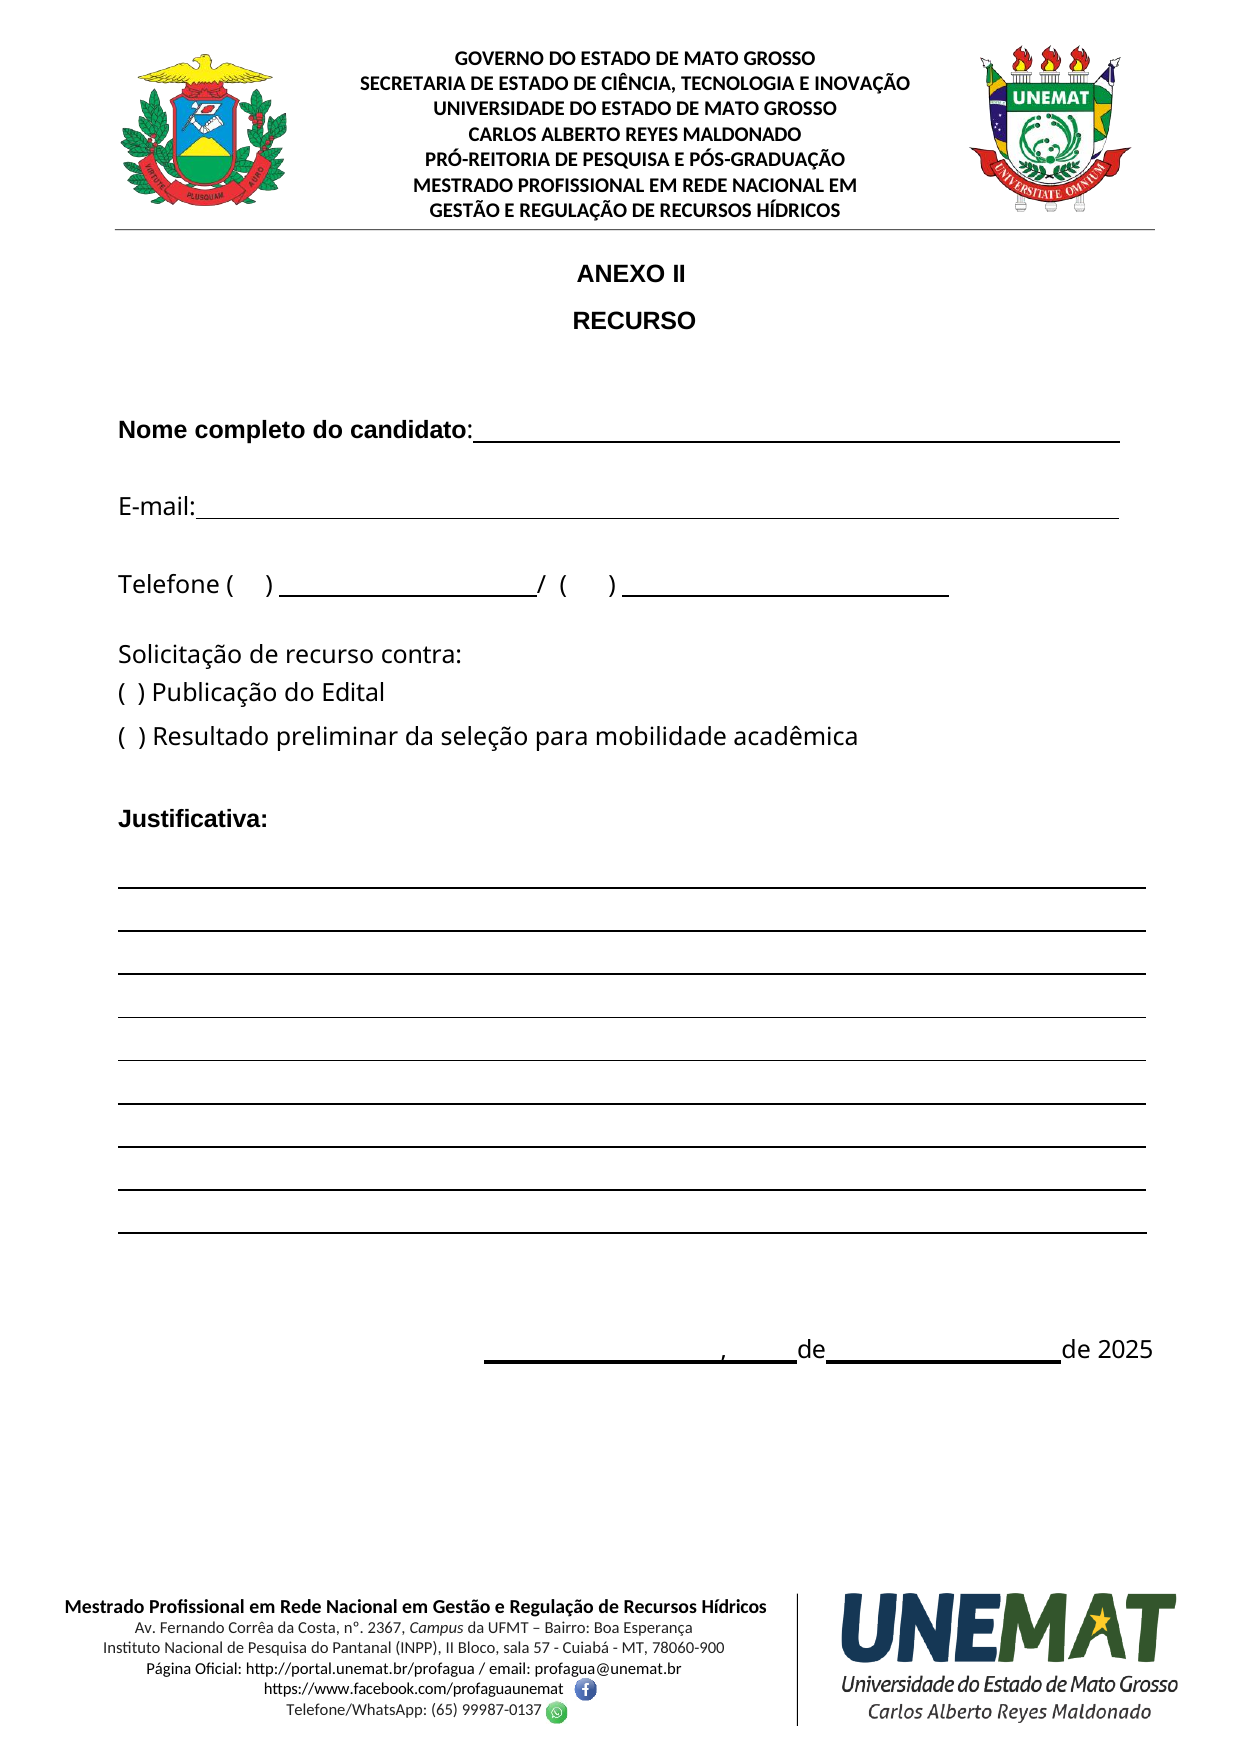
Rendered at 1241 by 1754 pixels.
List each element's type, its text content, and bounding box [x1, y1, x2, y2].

picture [120, 54, 287, 206]
picture [841, 1593, 1178, 1723]
text , de de 2025 [484, 1331, 1166, 1365]
subtitle Nome completo do candidato: [118, 412, 1166, 446]
picture [968, 45, 1132, 212]
subtitle RECURSO [199, 306, 1070, 334]
text Telefone ( ) / ( ) [118, 566, 1166, 600]
text Solicitação de recurso contra: [118, 636, 1166, 671]
picture [545, 1700, 568, 1724]
text E-mail: [118, 489, 1166, 523]
text ( ) Resultado preliminar da seleção para mobilidade acadêmica [118, 718, 1166, 752]
text ( ) Publicação do Edital [118, 675, 1166, 709]
picture [573, 1677, 597, 1701]
subtitle Justificativa: [118, 804, 1166, 833]
